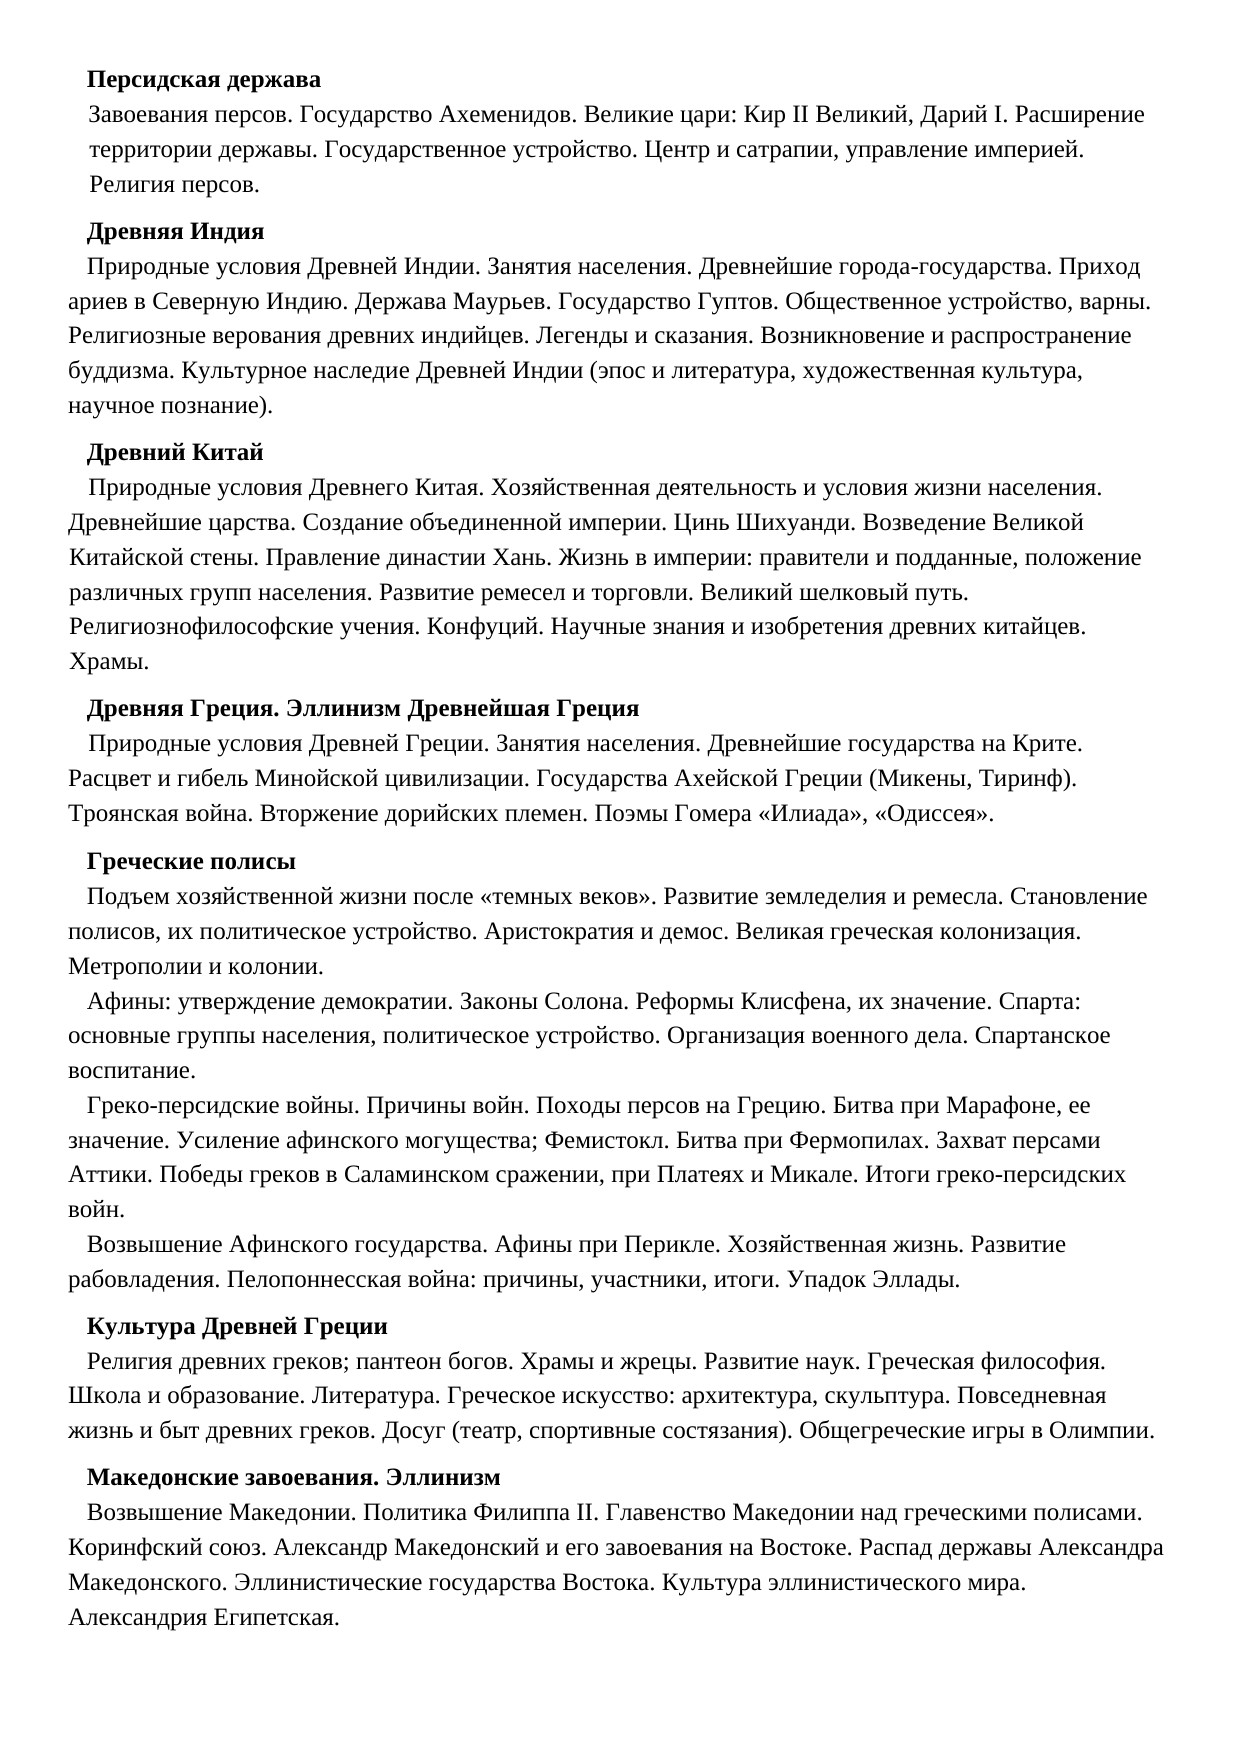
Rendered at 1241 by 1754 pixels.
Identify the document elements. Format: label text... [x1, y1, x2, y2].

text Религия древних греков; пантеон богов. Храмы и жрецы. Развитие наук. Греческая философия. Школа и образование. Литература. Греческое искусство: архитектура, скульптура. Повседневная жизнь и быт древних греков. Досуг (театр, спортивные состязания). Общегреческие игры в Олимпии. [68, 1346, 1167, 1444]
text Афины: утверждение демократии. Законы Солона. Реформы Клисфена, их значение. Спарта: основные группы населения, политическое устройство. Организация военного дела. Спартанское воспитание. [68, 986, 1167, 1084]
text Троянская война. Вторжение дорийских племен. Поэмы Гомера «Илиада», «Одиссея». [68, 798, 1167, 827]
text Завоевания персов. Государство Ахеменидов. Великие цари: Кир II Великий, Дарий I. Расширение территории державы. Государственное устройство. Центр и сатрапии, управление империей. Религия персов. [88, 99, 1167, 198]
subtitle Древняя Греция. Эллинизм Древнейшая Греция [87, 693, 1049, 722]
text Древнейшие царства. Создание объединенной империи. Цинь Шихуанди. Возведение Великой Китайской стены. Правление династии Хань. Жизнь в империи: правители и подданные, положение различных групп населения. Развитие ремесел и торговли. Великий шелковый путь. Религиознофилософские учения. Конфуций. Научные знания и изобретения древних китайцев. Храмы. [68, 507, 1167, 675]
text Греко-персидские войны. Причины войн. Походы персов на Грецию. Битва при Марафоне, ее значение. Усиление афинского могущества; Фемистокл. Битва при Фермопилах. Захват персами Аттики. Победы греков в Саламинском сражении, при Платеях и Микале. Итоги греко-персидских войн. [68, 1090, 1167, 1223]
text Возвышение Афинского государства. Афины при Перикле. Хозяйственная жизнь. Развитие рабовладения. Пелопоннесская война: причины, участники, итоги. Упадок Эллады. [68, 1229, 1167, 1293]
subtitle Персидская держава [87, 64, 1049, 93]
subtitle Македонские завоевания. Эллинизм [87, 1462, 1049, 1491]
subtitle Культура Древней Греции [87, 1311, 1049, 1339]
text Расцвет и гибель Минойской цивилизации. Государства Ахейской Греции (Микены, Тиринф). [68, 763, 1167, 792]
text Александрия Египетская. [68, 1602, 1167, 1631]
text Природные условия Древнего Китая. Хозяйственная деятельность и условия жизни населения. [88, 472, 1167, 501]
text Подъем хозяйственной жизни после «темных веков». Развитие земледелия и ремесла. Становление полисов, их политическое устройство. Аристократия и демос. Великая греческая колонизация. [68, 881, 1167, 944]
text Метрополии и колонии. [68, 951, 1167, 979]
text Возвышение Македонии. Политика Филиппа II. Главенство Македонии над греческими полисами. Коринфский союз. Александр Македонский и его завоевания на Востоке. Распад державы Александра Македонского. Эллинистические государства Востока. Культура эллинистического мира. [68, 1497, 1167, 1596]
text Природные условия Древней Индии. Занятия населения. Древнейшие города-государства. Приход ариев в Северную Индию. Держава Маурьев. Государство Гуптов. Общественное устройство, варны. Религиозные верования древних индийцев. Легенды и сказания. Возникновение и распространение буддизма. Культурное наследие Древней Индии (эпос и литература, художественная культура, научное познание). [68, 251, 1167, 419]
subtitle Древняя Индия [87, 216, 1049, 245]
subtitle Древний Китай [87, 437, 1049, 466]
subtitle Греческие полисы [87, 846, 1049, 875]
text Природные условия Древней Греции. Занятия населения. Древнейшие государства на Крите. [88, 728, 1167, 757]
